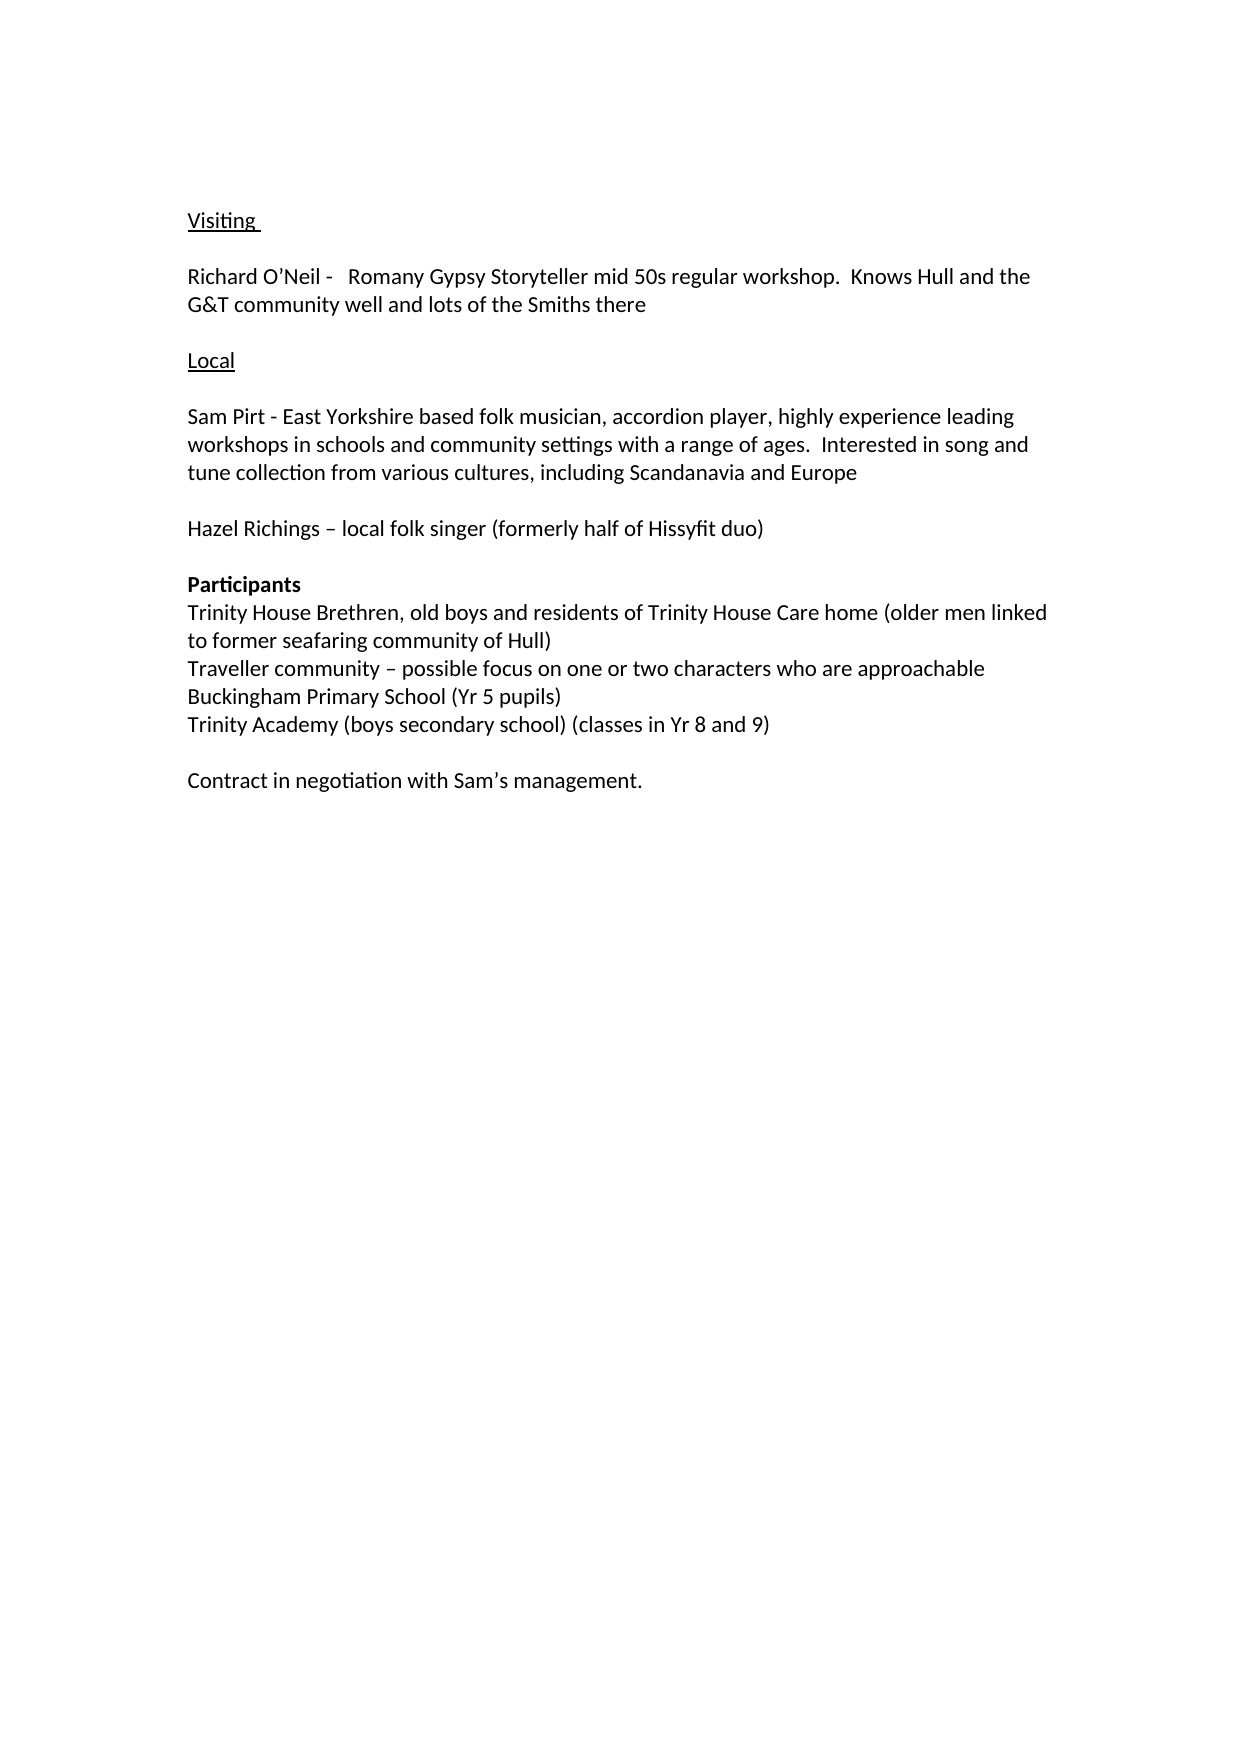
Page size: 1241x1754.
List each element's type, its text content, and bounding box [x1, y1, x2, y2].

text Trinity House Brethren, old boys and residents of Trinity House Care home (older men linked to former seafaring community of Hull) [187, 598, 1053, 654]
text Participants [187, 570, 1053, 598]
text Contract in negotiation with Sam’s management. [187, 766, 1053, 794]
text Hazel Richings – local folk singer (formerly half of Hissyfit duo) [187, 514, 1053, 542]
text Traveller community – possible focus on one or two characters who are approachable [187, 654, 1053, 682]
text Local [187, 346, 1053, 374]
text Trinity Academy (boys secondary school) (classes in Yr 8 and 9) [187, 710, 1053, 738]
text Buckingham Primary School (Yr 5 pupils) [187, 682, 1053, 710]
text Sam Pirt - East Yorkshire based folk musician, accordion player, highly experience leading workshops in schools and community settings with a range of ages. Interested in song and tune collection from various cultures, including Scandanavia and Europe [187, 402, 1053, 486]
text Visiting [187, 206, 1053, 234]
text Richard O’Neil - Romany Gypsy Storyteller mid 50s regular workshop. Knows Hull and the G&T community well and lots of the Smiths there [187, 262, 1053, 318]
